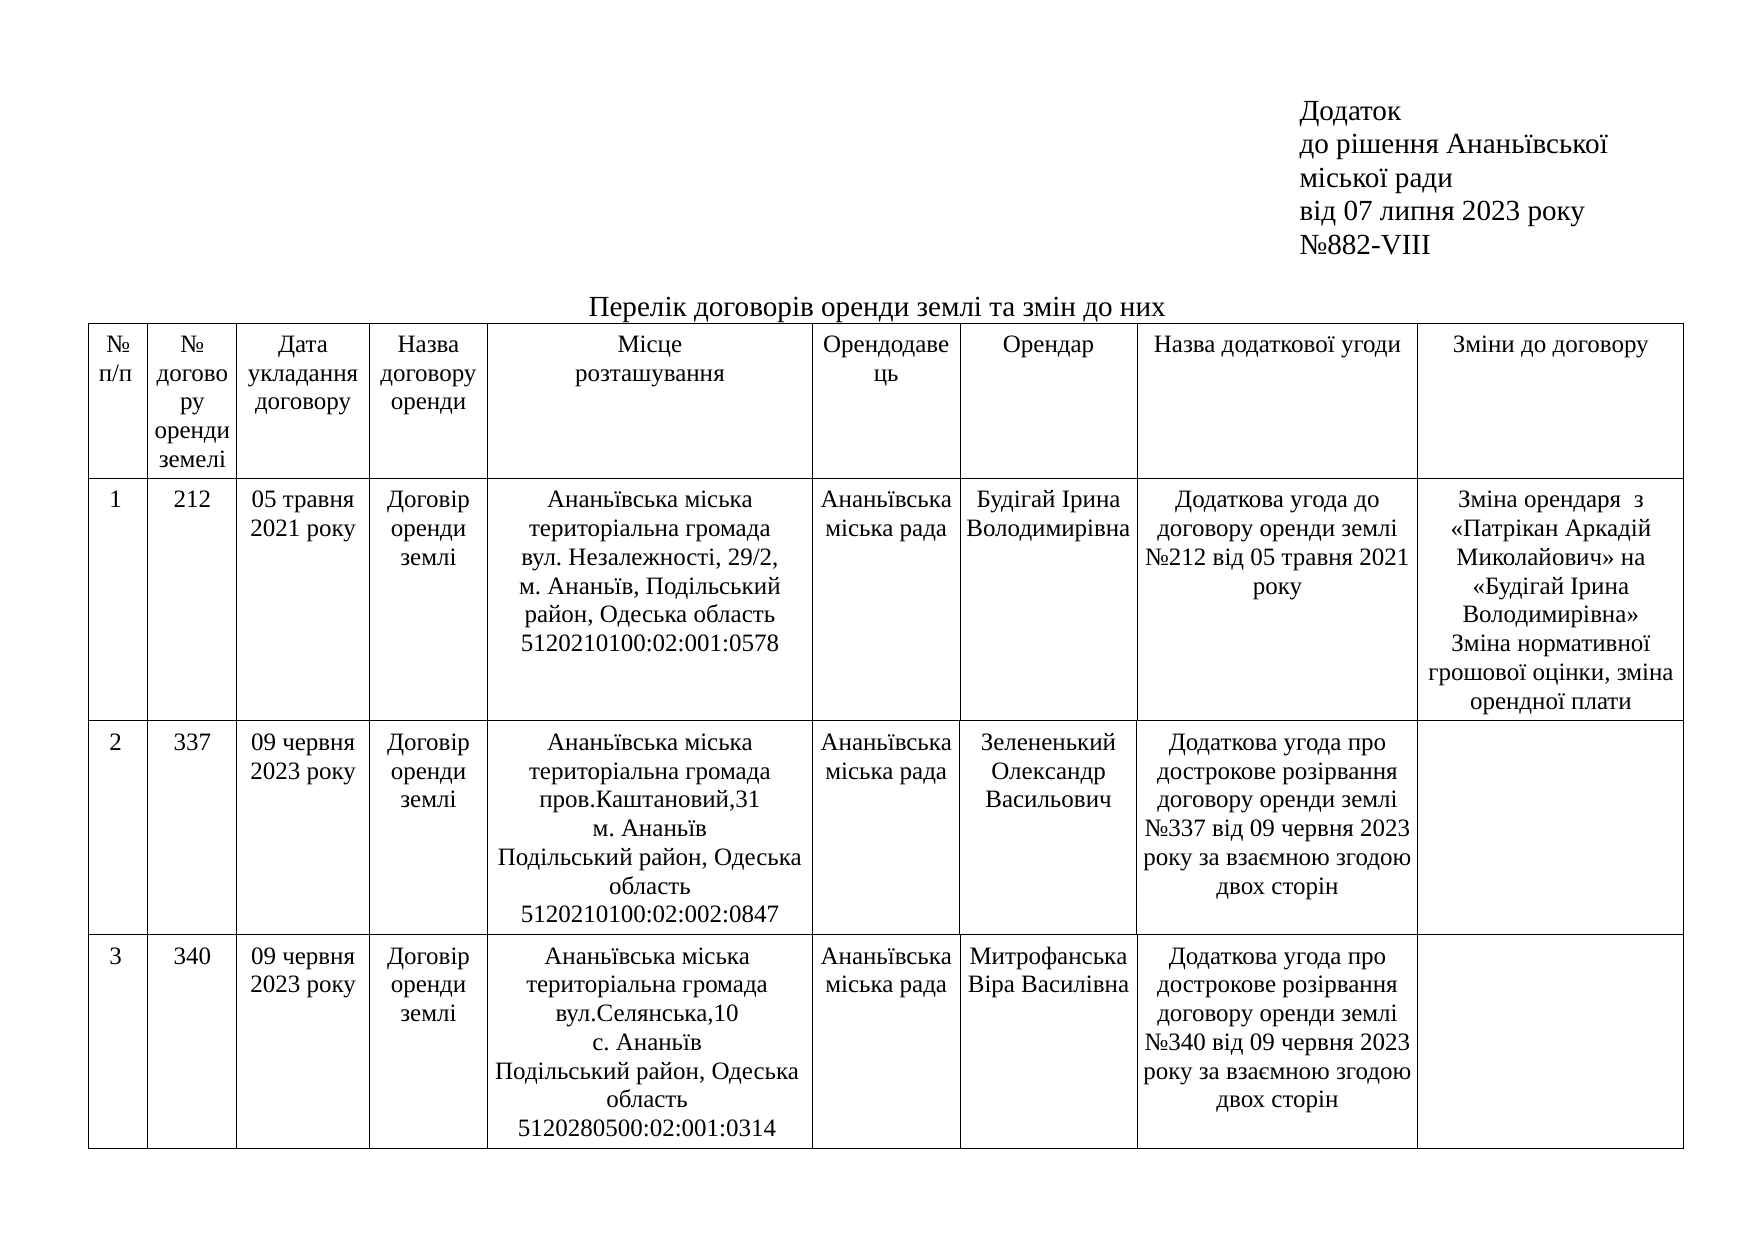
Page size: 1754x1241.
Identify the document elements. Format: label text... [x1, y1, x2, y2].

table_cell 212 [148, 479, 236, 720]
table_header Назва додаткової угоди [1138, 324, 1417, 478]
table_cell Митрофанська Віра Василівна [961, 935, 1137, 1148]
text міської ради [1299, 160, 1636, 193]
table_cell 09 червня 2023 року [237, 721, 369, 934]
table_cell Додаткова угода про дострокове розірвання договору оренди землі №340 від 09 червня 2023 року за взаємною згодою двох сторін [1138, 935, 1417, 1148]
text №882-VІІІ [1299, 227, 1636, 260]
table_header № п/п [89, 324, 147, 478]
table_header № договору оренди земелі [148, 324, 236, 478]
table_cell 2 [89, 721, 147, 934]
table_header Орендар [961, 324, 1137, 478]
table_header Зміни до договору [1418, 324, 1683, 478]
table_header Назва договору оренди [370, 324, 487, 478]
table_cell 1 [89, 479, 147, 720]
table_cell 3 [89, 935, 147, 1148]
table_cell 340 [148, 935, 236, 1148]
text Перелік договорів оренди землі та змін до них [118, 289, 1636, 323]
table_cell Ананьївська міська рада [813, 935, 960, 1148]
table_cell Ананьївська міська рада [813, 479, 960, 720]
table_cell Договір оренди землі [370, 479, 487, 720]
table_cell [1418, 721, 1683, 934]
table_cell Будігай Ірина Володимирівна [961, 479, 1137, 720]
table_cell 05 травня 2021 року [237, 479, 369, 720]
table_cell Ананьївська міська територіальна громада вул.Селянська,10 с. Ананьїв Подільський район, Одеська область 5120280500:02:001:0314 [488, 935, 812, 1148]
table_cell Зелененький Олександр Васильович [960, 721, 1136, 934]
table_cell Додаткова угода про дострокове розірвання договору оренди землі №337 від 09 червня 2023 року за взаємною згодою двох сторін [1137, 721, 1417, 934]
table_cell Договір оренди землі [370, 721, 487, 934]
table_header Дата укладання договору [237, 324, 369, 478]
table_header Орендодавець [813, 324, 960, 478]
table_cell [1418, 935, 1683, 1148]
text до рішення Ананьївської [1299, 126, 1636, 160]
table_header Місце розташування [488, 324, 812, 478]
table_cell Ананьївська міська територіальна громада вул. Незалежності, 29/2, м. Ананьїв, Подільський район, Одеська область 5120210100:02:001:0578 [488, 479, 812, 720]
table_cell 337 [148, 721, 236, 934]
text Додаток [1299, 93, 1636, 126]
table_cell Додаткова угода до договору оренди землі №212 від 05 травня 2021 року [1138, 479, 1417, 720]
table_cell Зміна орендаря з «Патрікан Аркадій Миколайович» на «Будігай Ірина Володимирівна» Зміна нормативної грошової оцінки, зміна орендної плати [1418, 479, 1683, 720]
table_cell Договір оренди землі [370, 935, 487, 1148]
table_cell Ананьївська міська рада [813, 721, 959, 934]
table_cell Ананьївська міська територіальна громада пров.Каштановий,31 м. Ананьїв Подільський район, Одеська область 5120210100:02:002:0847 [488, 721, 812, 934]
text від 07 липня 2023 року [1299, 193, 1636, 227]
table_cell 09 червня 2023 року [237, 935, 369, 1148]
